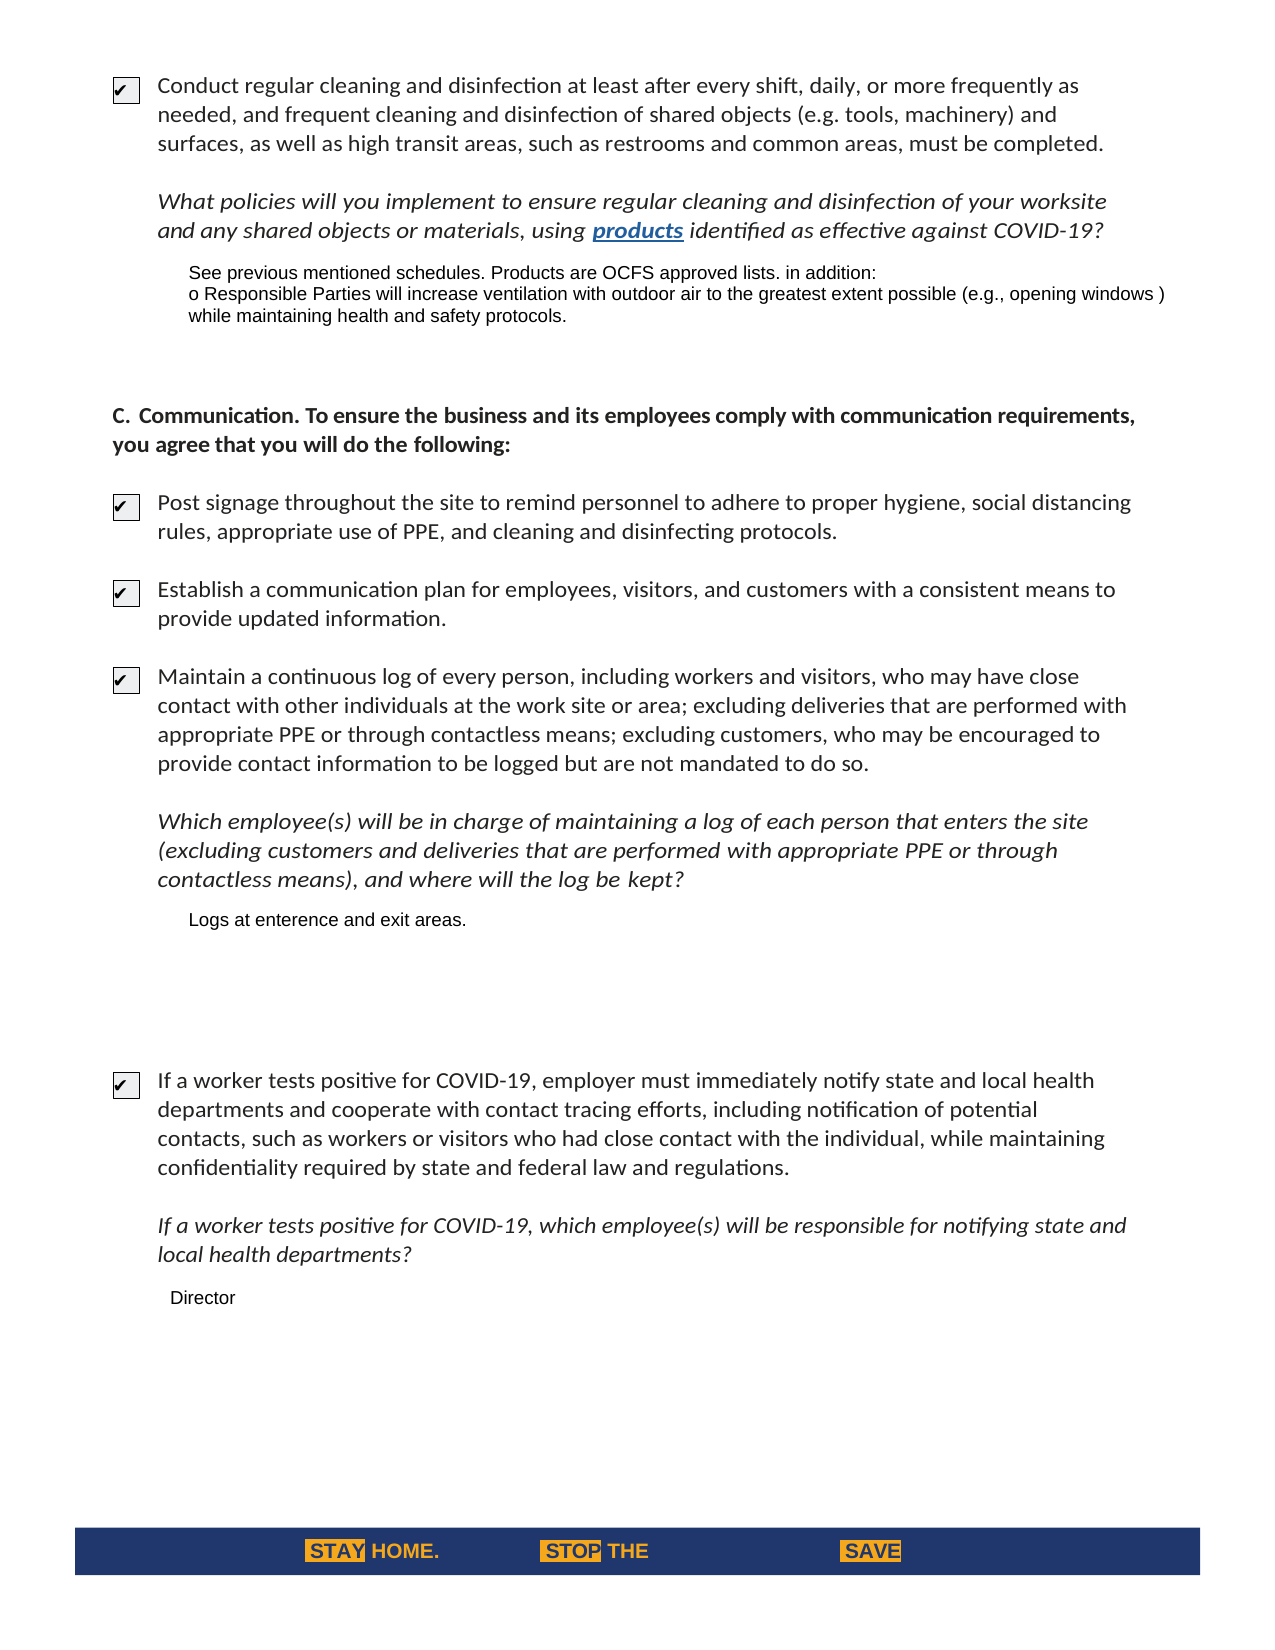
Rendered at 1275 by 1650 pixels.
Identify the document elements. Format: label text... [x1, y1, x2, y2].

text What policies will you implement to ensure regular cleaning and disinfection of your worksite and any shared objects or materials, using products identified as effective against COVID-19? [157, 187, 1135, 244]
text Maintain a continuous log of every person, including workers and visitors, who may have close contact with other individuals at the work site or area; excluding deliveries that are performed with appropriate PPE or through contactless means; excluding customers, who may be encouraged to provide contact information to be logged but are not mandated to do so. [157, 662, 1137, 777]
text If a worker tests positive for COVID-19, which employee(s) will be responsible for notifying state and local health departments? [157, 1211, 1137, 1268]
text Which employee(s) will be in charge of maintaining a log of each person that enters the site (excluding customers and deliveries that are performed with appropriate PPE or through contactless means), and where will the log be kept? [157, 807, 1163, 893]
text Post signage throughout the site to remind personnel to adhere to proper hygiene, social distancing rules, appropriate use of PPE, and cleaning and disinfecting protocols. [157, 488, 1157, 545]
text Establish a communication plan for employees, visitors, and customers with a consistent means to provide updated information. [157, 575, 1137, 632]
list Communication. To ensure the business and its employees comply with communication requirements, you agree that you will do the following: [112, 401, 1156, 458]
text If a worker tests positive for COVID-19, employer must immediately notify state and local health departments and cooperate with contact tracing efforts, including notification of potential contacts, such as workers or visitors who had close contact with the individual, while maintaining confidentiality required by state and federal law and regulations. [157, 1066, 1120, 1181]
text Conduct regular cleaning and disinfection at least after every shift, daily, or more frequently as needed, and frequent cleaning and disinfection of shared objects (e.g. tools, machinery) and surfaces, as well as high transit areas, such as restrooms and common areas, must be completed. [157, 71, 1137, 157]
